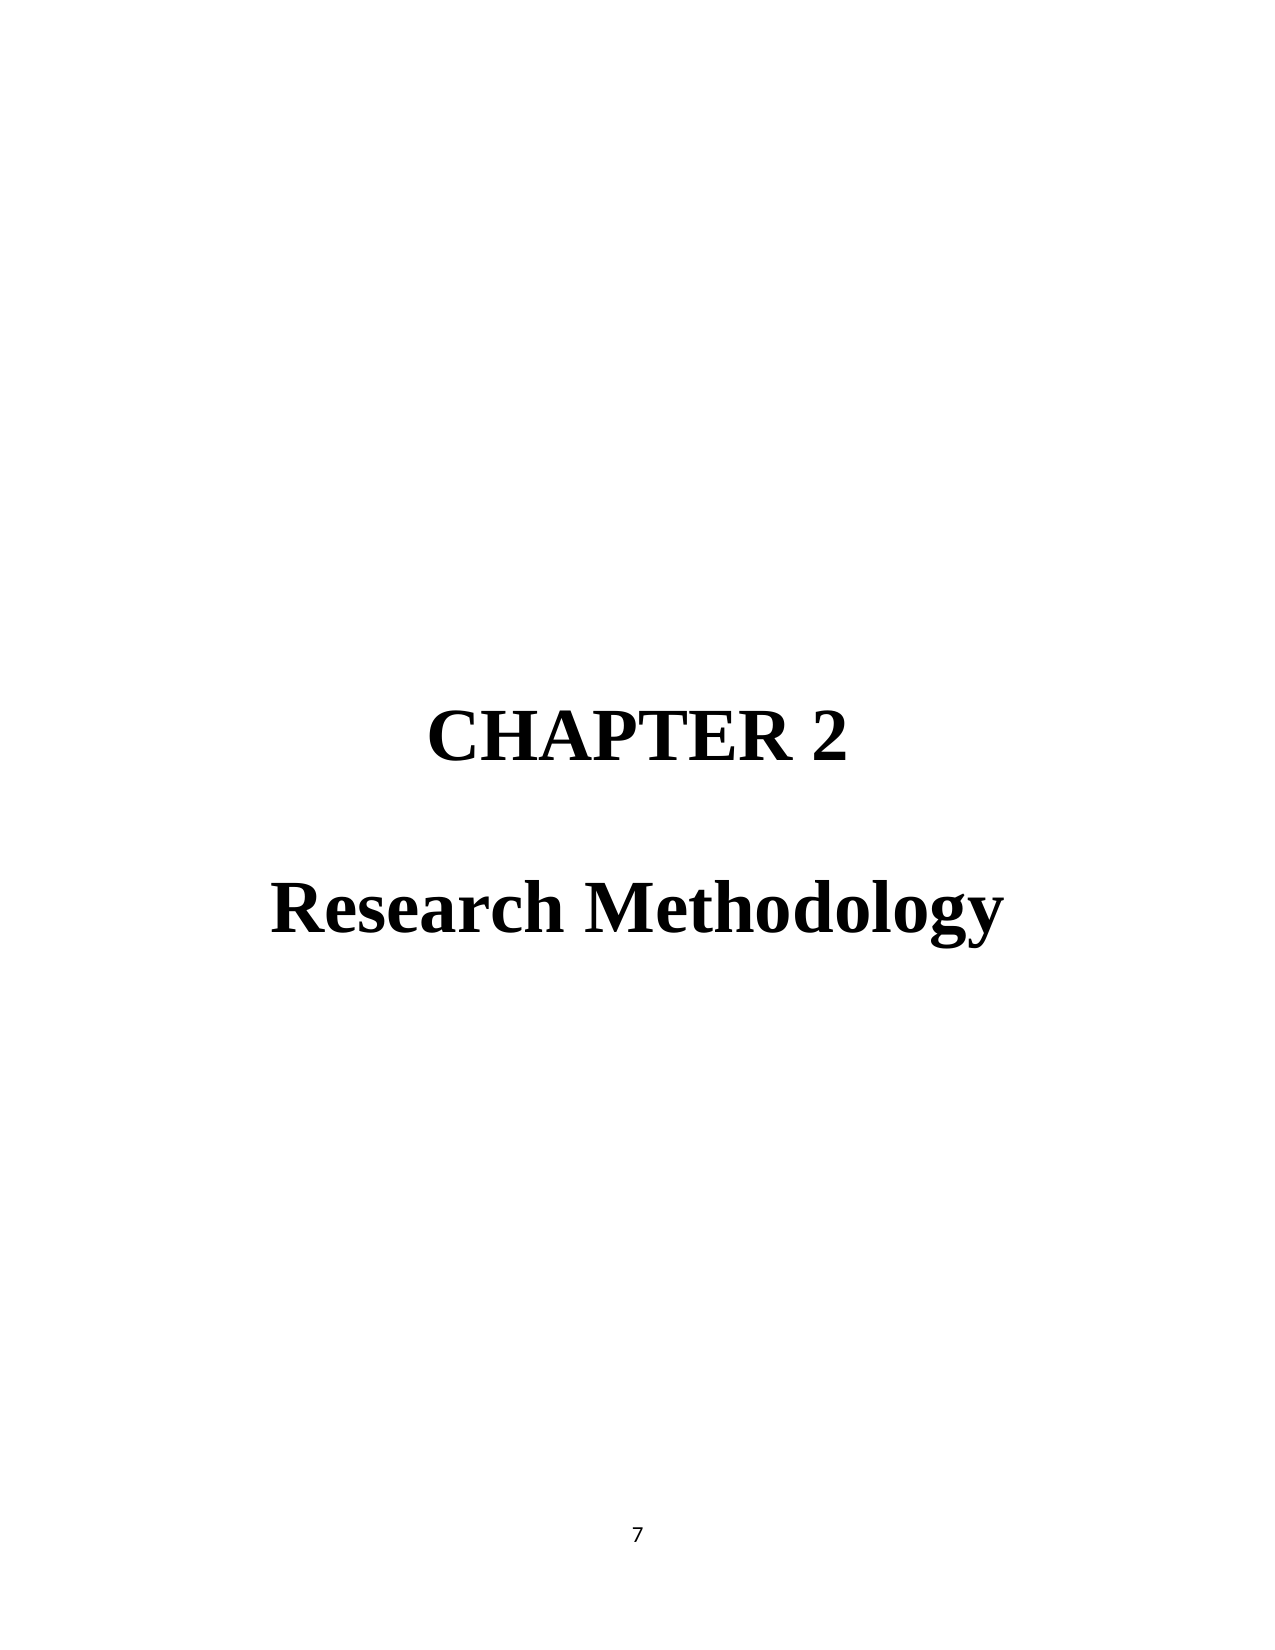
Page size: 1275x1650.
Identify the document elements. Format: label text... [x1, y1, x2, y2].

text CHAPTER 2 [187, 690, 1087, 776]
text Research Methodology [187, 863, 1087, 949]
